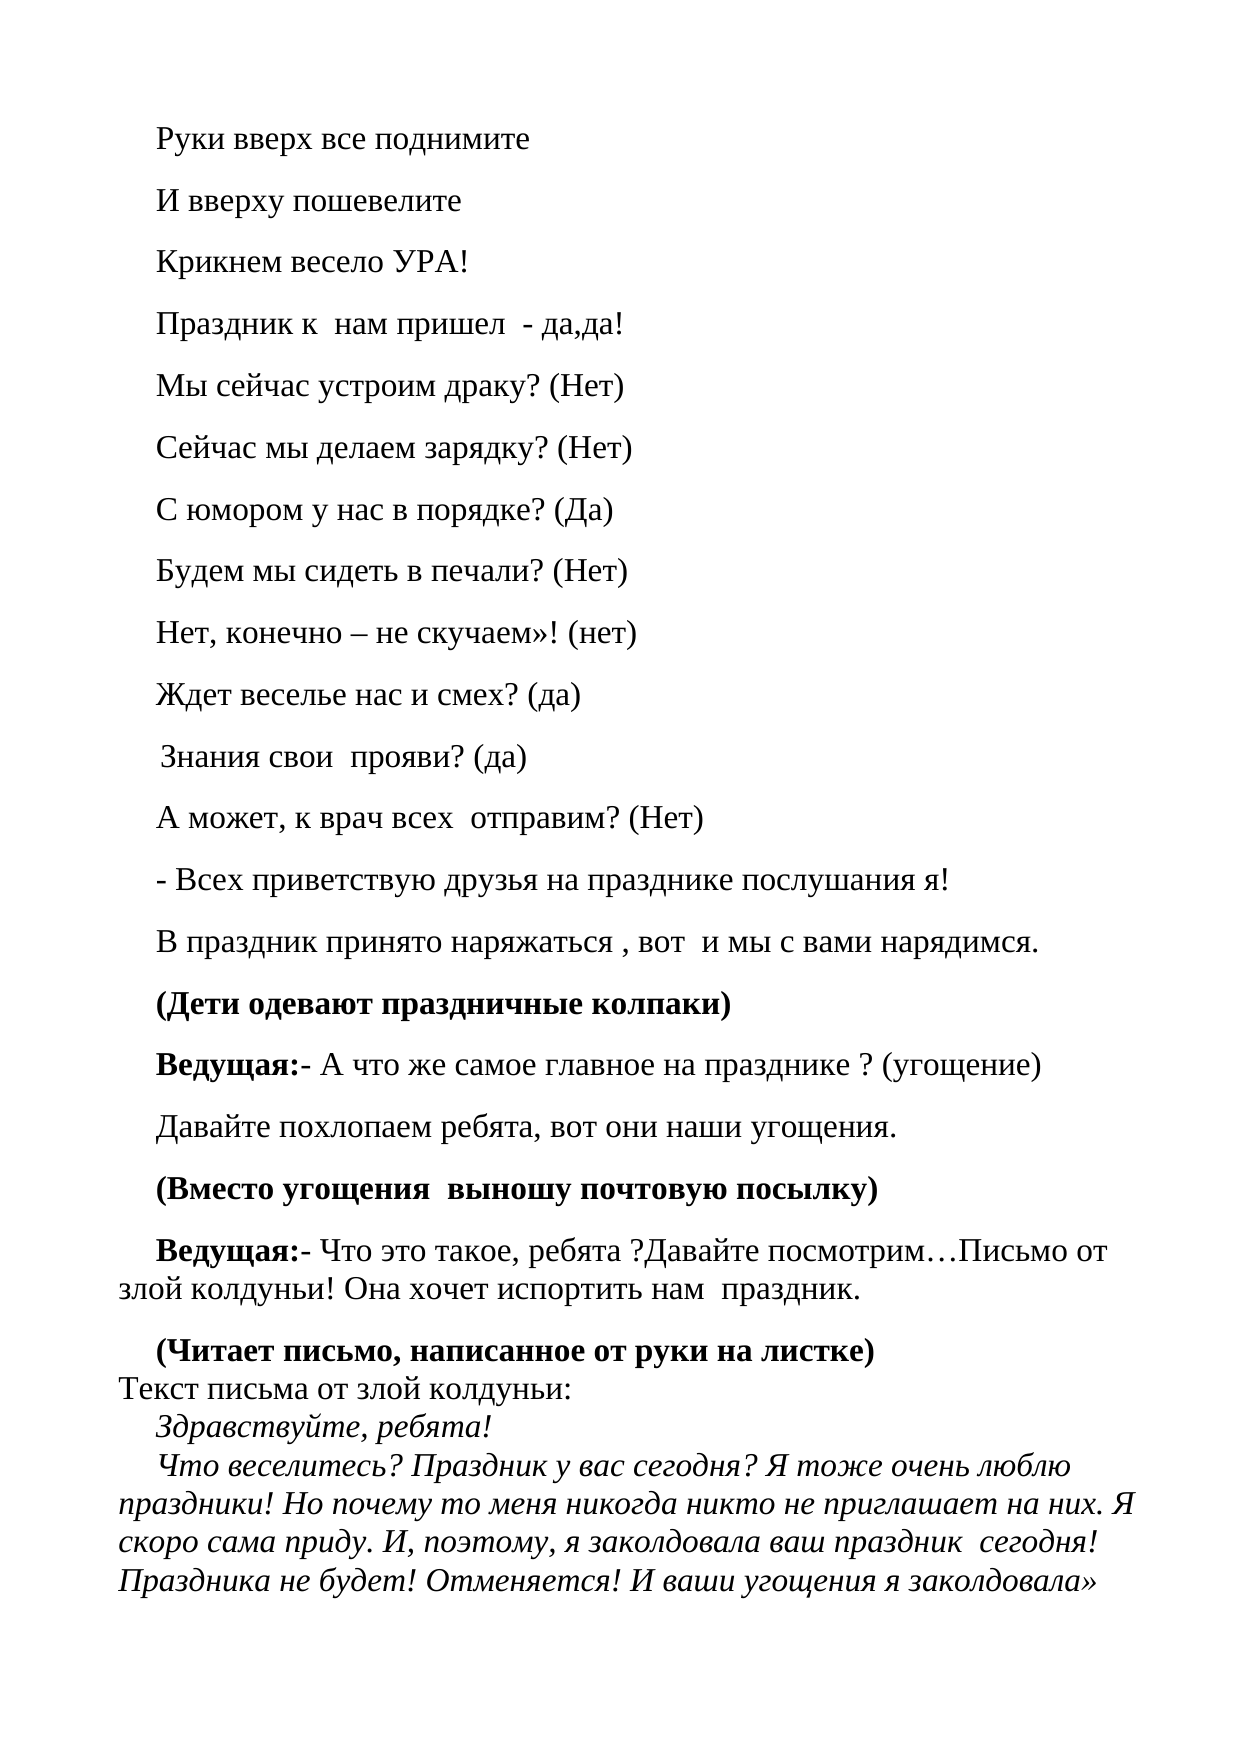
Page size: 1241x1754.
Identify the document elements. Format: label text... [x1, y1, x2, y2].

text Ведущая:- Что это такое, ребята ?Давайте посмотрим…Письмо от злой колдуньи! Она хочет испортить нам праздник. [118, 1230, 1152, 1307]
text В праздник принято наряжаться , вот и мы с вами нарядимся. [118, 921, 1152, 959]
text Руки вверх все поднимите [118, 118, 1152, 156]
text Ведущая:- А что же самое главное на празднике ? (угощение) [118, 1045, 1152, 1083]
text - Всех приветствую друзья на празднике послушания я! [118, 859, 1152, 898]
text Давайте похлопаем ребята, вот они наши угощения. [118, 1106, 1152, 1145]
text Текст письма от злой колдуньи: [118, 1368, 1152, 1407]
text И вверху пошевелите [118, 180, 1152, 218]
text (Дети одевают праздничные колпаки) [118, 983, 1152, 1021]
text С юмором у нас в порядке? (Да) [118, 489, 1152, 527]
text Праздник к нам пришел - да,да! [118, 303, 1152, 342]
text Крикнем весело УРА! [118, 242, 1152, 280]
text Будем мы сидеть в печали? (Нет) [118, 551, 1152, 589]
text Ждет веселье нас и смех? (да) [118, 674, 1152, 712]
text (Читает письмо, написанное от руки на листке) [118, 1330, 1152, 1368]
text Что веселитесь? Праздник у вас сегодня? Я тоже очень люблю праздники! Но почему то меня никогда никто не приглашает на них. Я скоро сама приду. И, поэтому, я заколдовала ваш праздник сегодня! [118, 1445, 1152, 1560]
text Праздника не будет! Отменяется! И ваши угощения я заколдовала» [118, 1560, 1152, 1598]
text Нет, конечно – не скучаем»! (нет) [118, 612, 1152, 651]
text Здравствуйте, ребята! [118, 1407, 1152, 1445]
text Мы сейчас устроим драку? (Нет) [118, 365, 1152, 403]
text А может, к врач всех отправим? (Нет) [118, 798, 1152, 836]
text Знания свои прояви? (да) [118, 736, 1152, 774]
text (Вместо угощения выношу почтовую посылку) [118, 1168, 1152, 1207]
text Сейчас мы делаем зарядку? (Нет) [118, 427, 1152, 465]
